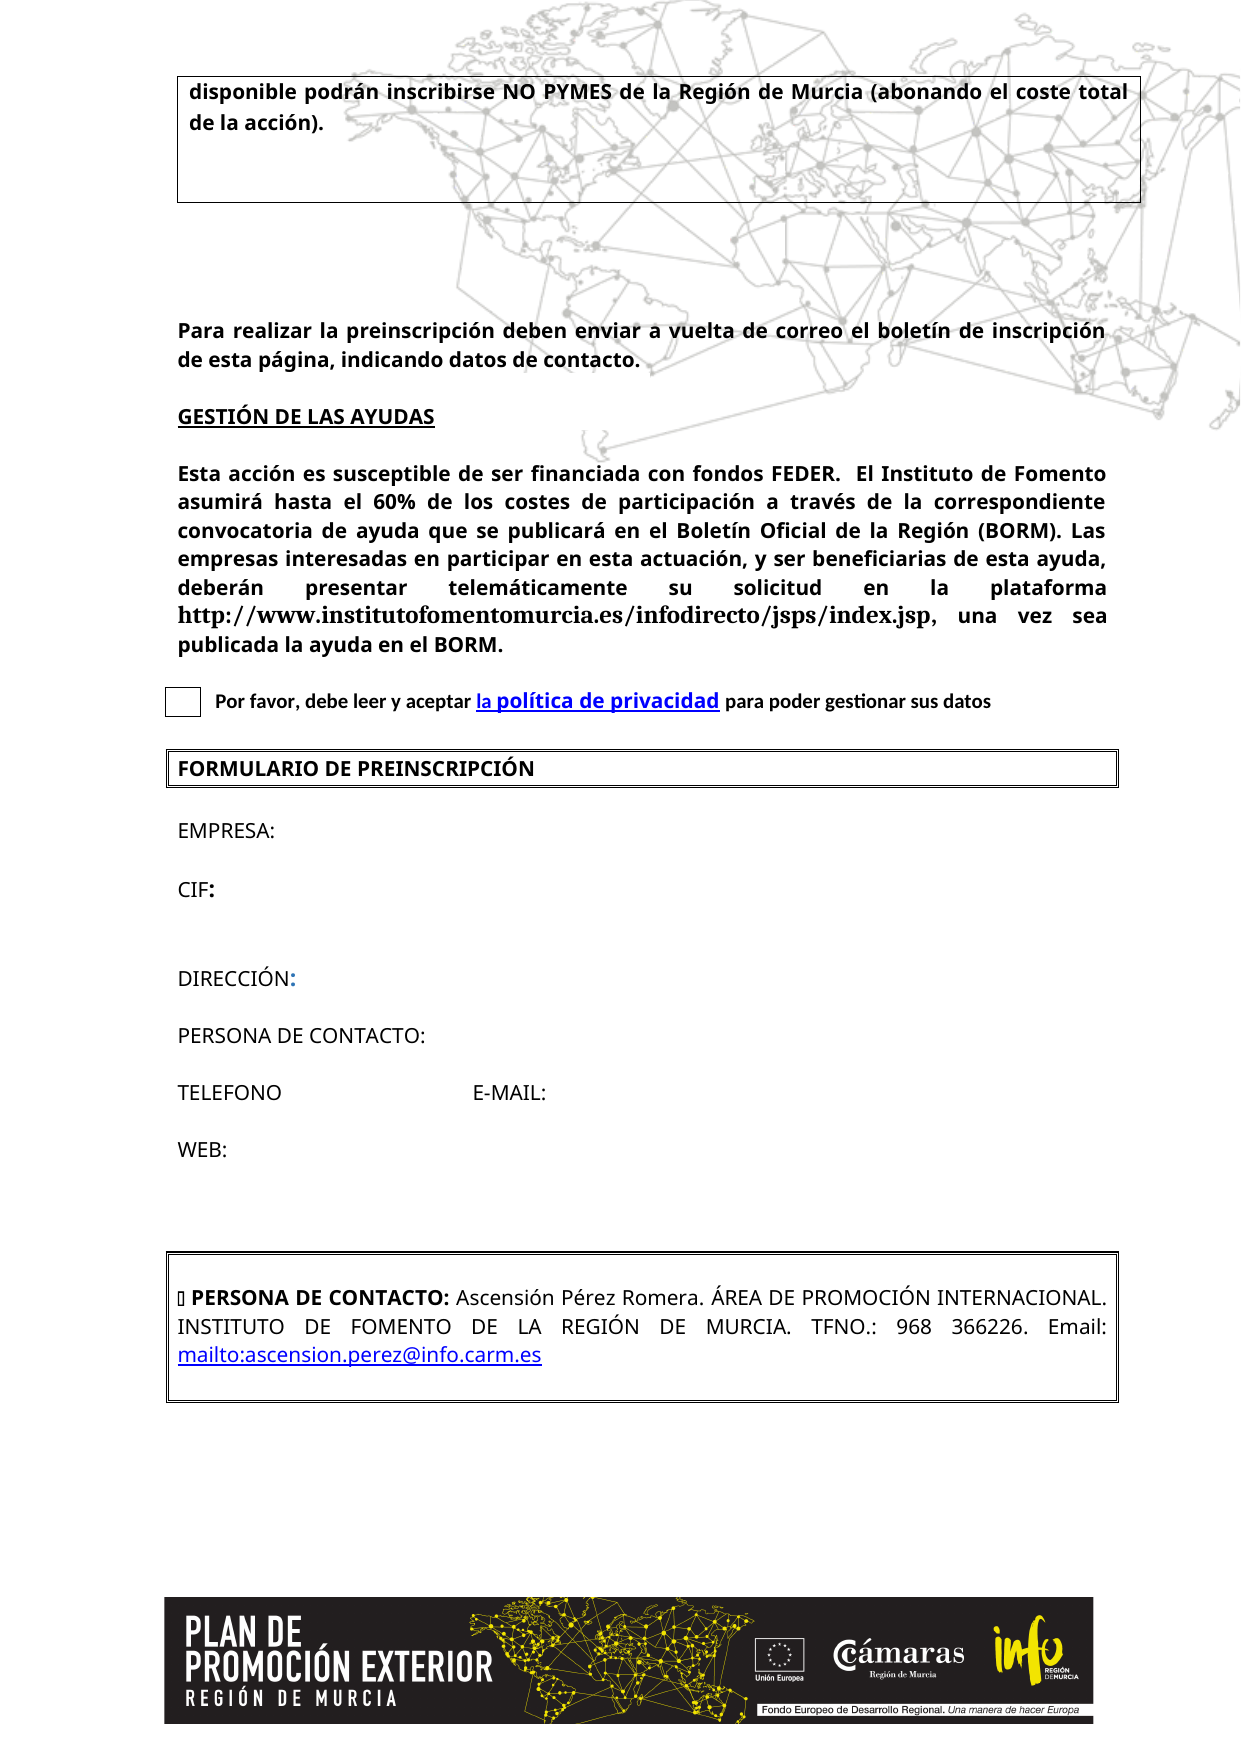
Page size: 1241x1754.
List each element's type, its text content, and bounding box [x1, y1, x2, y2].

text GESTIÓN DE LAS AYUDAS [177, 402, 650, 430]
text DIRECCIÓN: [177, 961, 1107, 993]
text Por favor, debe leer y aceptar la política de privacidad para poder gestionar sus datos [201, 687, 1107, 715]
text PERSONA DE CONTACTO: [177, 1021, 1107, 1049]
table_header [166, 688, 200, 716]
text PERSONA DE CONTACTO: Ascensión Pérez Romera. ÁREA DE PROMOCIÓN INTERNACIONAL. INSTITUTO DE FOMENTO DE LA REGIÓN DE MURCIA. TFNO.: 968 366226. Email: mailto:ascension.perez@info.carm.es [169, 1280, 1116, 1400]
text TELEFONO E-MAIL: [177, 1078, 1107, 1106]
text Para realizar la preinscripción deben enviar a vuelta de correo el boletín de inscripción de esta página, indicando datos de contacto. [177, 317, 1107, 373]
picture [164, 1597, 1094, 1724]
text WEB: [177, 1135, 1107, 1163]
text FORMULARIO DE PREINSCRIPCIÓN [169, 752, 1116, 785]
text CIF: [177, 873, 1107, 904]
picture [341, 0, 1241, 464]
text Esta acción es susceptible de ser financiada con fondos FEDER. El Instituto de Fomento asumirá hasta el 60% de los costes de participación a través de la correspondiente convocatoria de ayuda que se publicará en el Boletín Oficial de la Región (BORM). Las empresas interesadas en participar en esta actuación, y ser beneficiarias de esta ayuda, deberán presentar telemáticamente su solicitud en la plataforma http://www.institutofomentomurcia.es/infodirecto/jsps/index.jsp, una vez sea publicada la ayuda en el BORM. [177, 459, 1107, 658]
text EMPRESA: [177, 816, 1107, 845]
